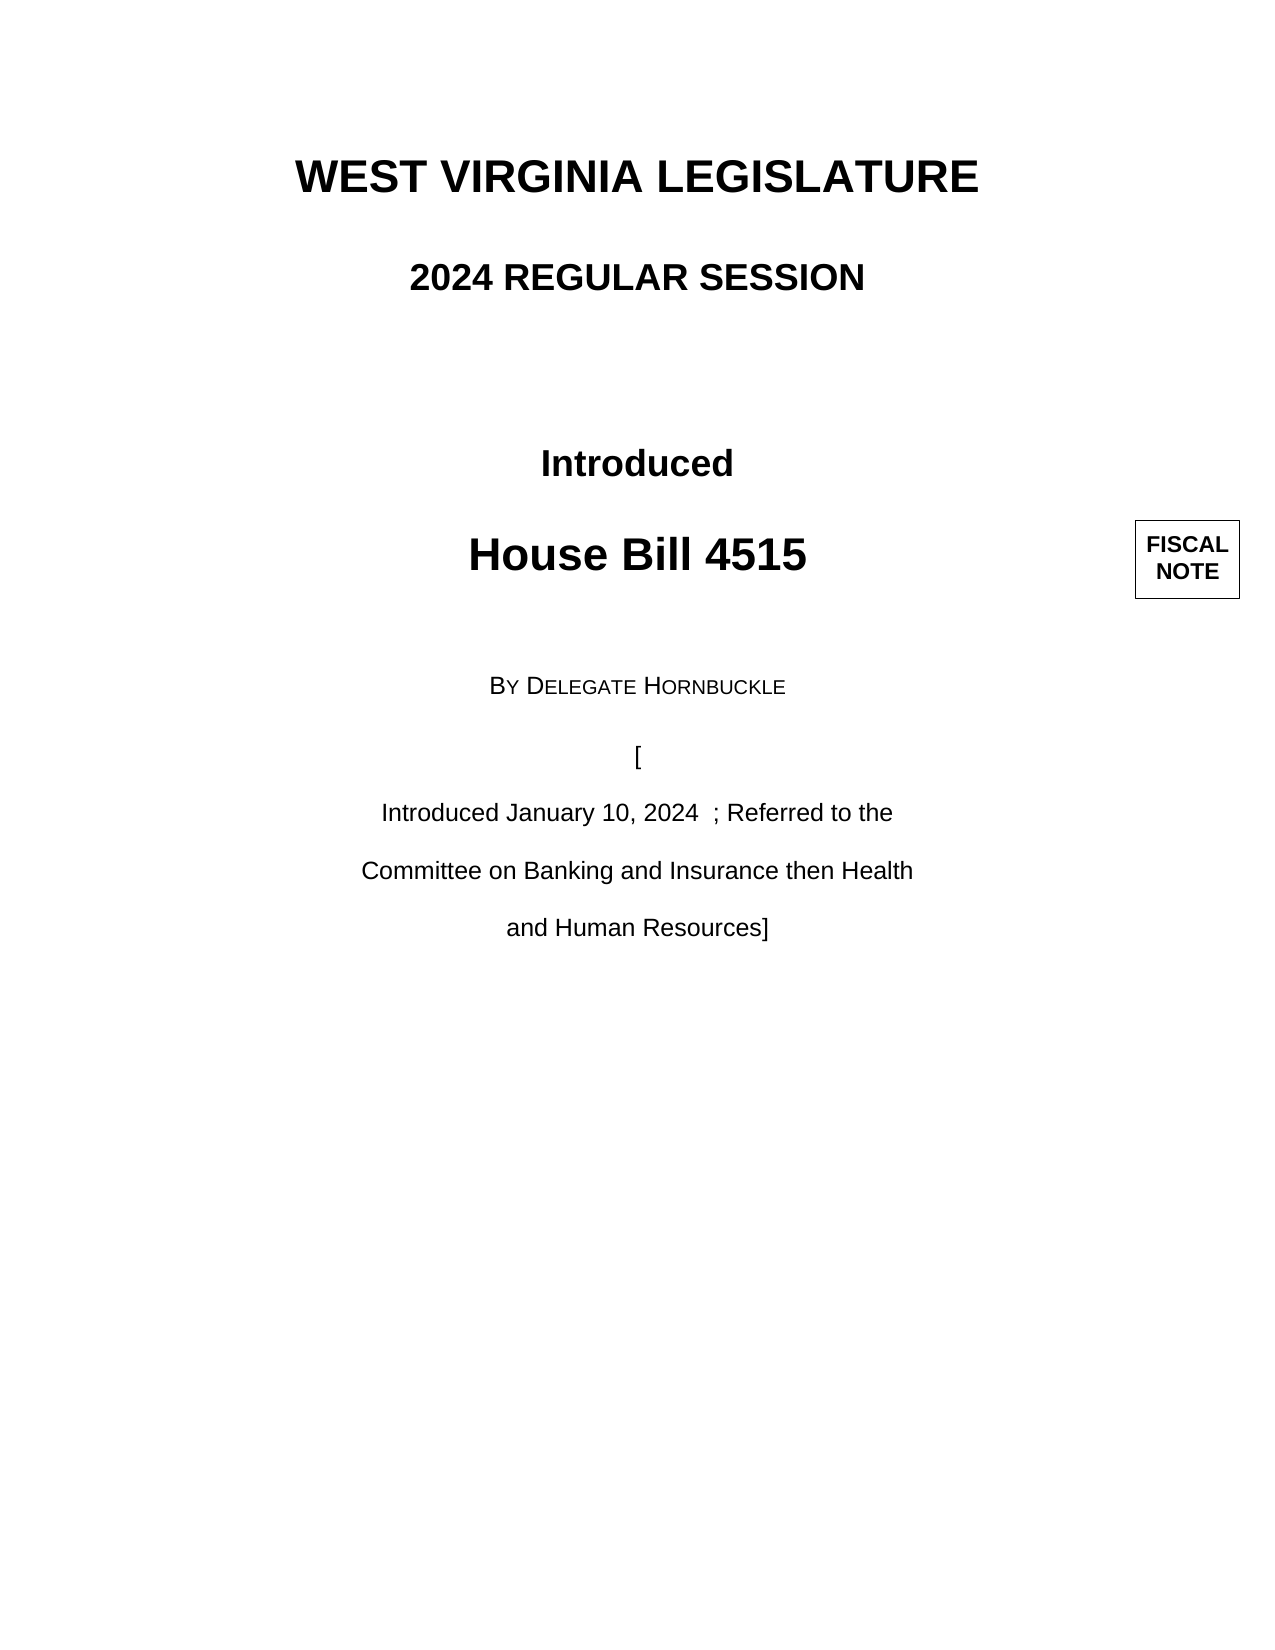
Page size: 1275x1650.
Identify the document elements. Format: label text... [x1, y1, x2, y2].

title 2024 REGULAR SESSION [150, 255, 1125, 298]
text Bill [150, 528, 1125, 581]
text [] [337, 741, 937, 942]
title WEST VIRGINIA LEGISLATURE [150, 150, 1125, 203]
text By [337, 671, 937, 699]
